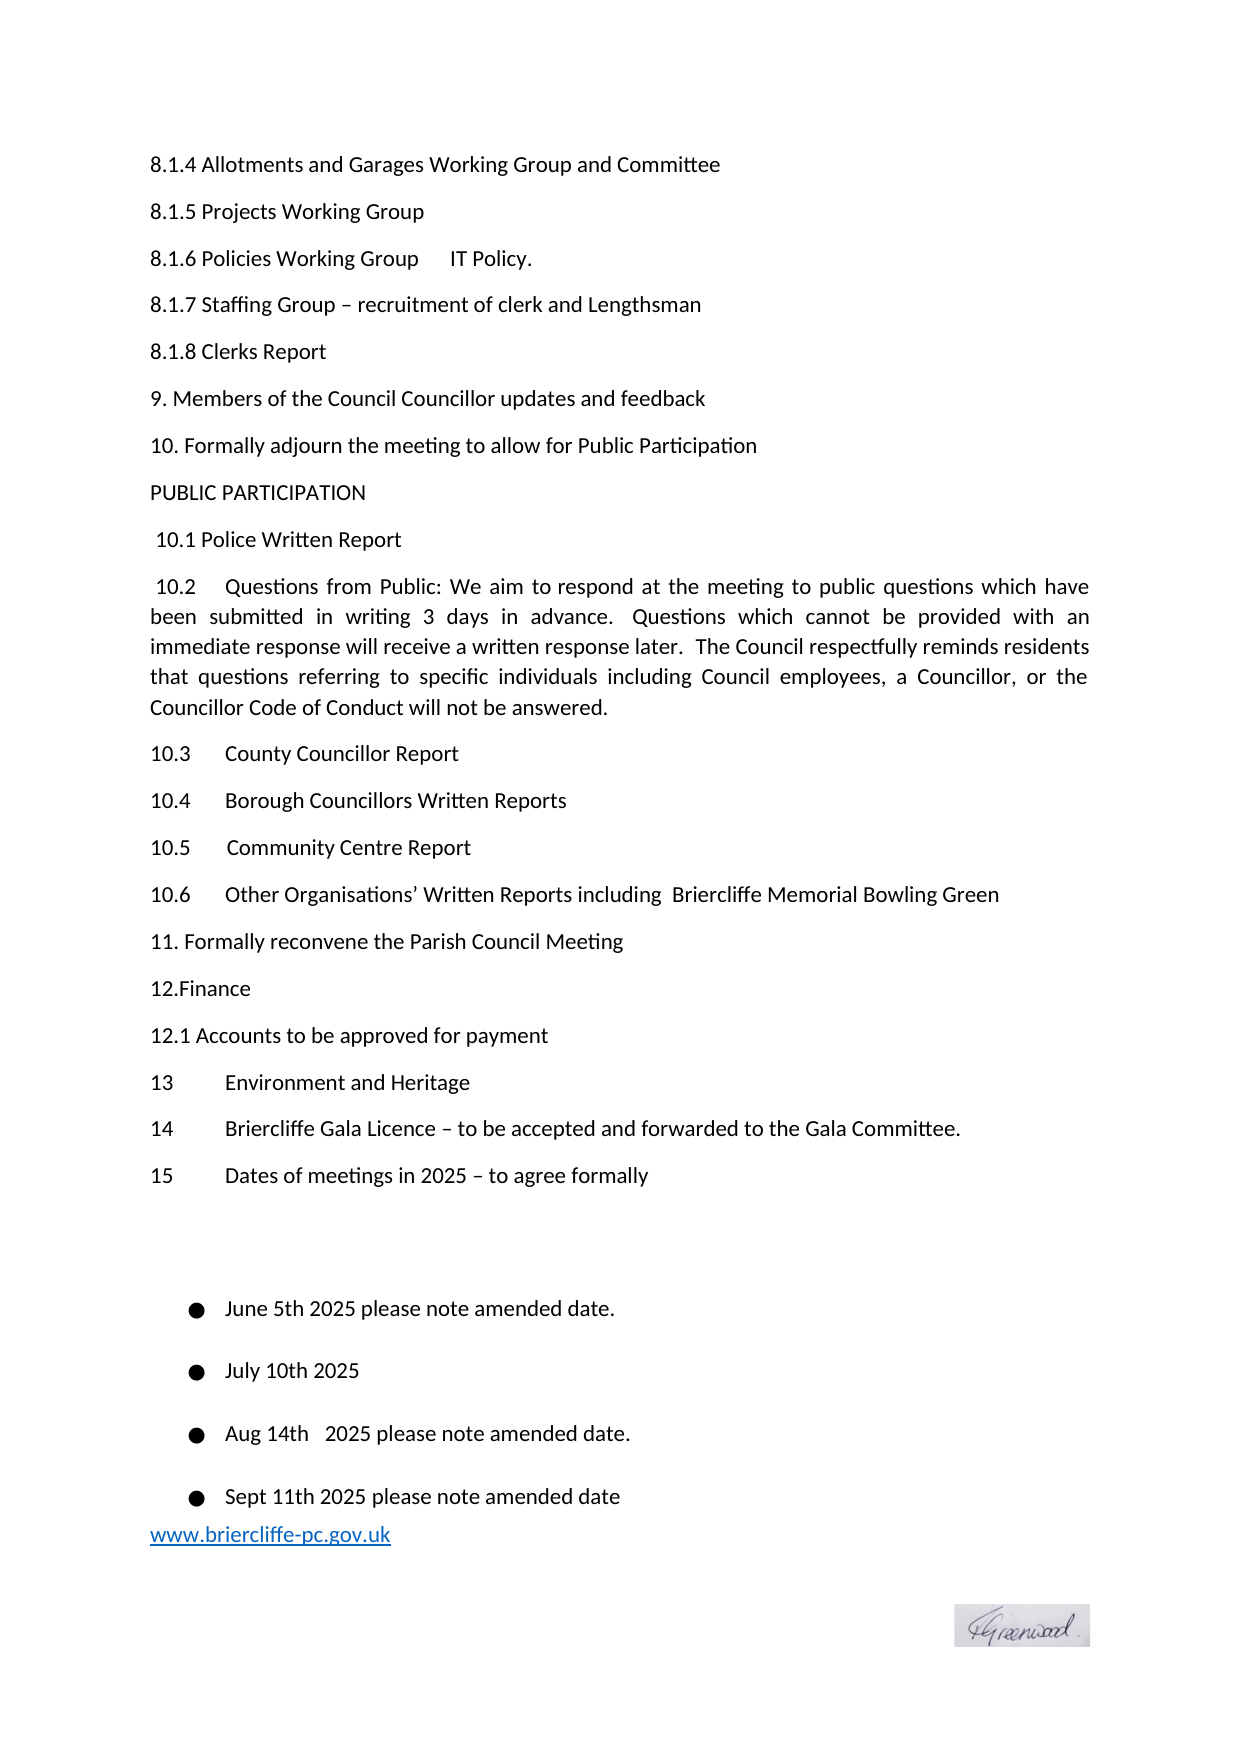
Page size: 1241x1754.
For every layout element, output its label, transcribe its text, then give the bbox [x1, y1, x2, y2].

text 8.1.6 Policies Working Group IT Policy. [150, 244, 1090, 272]
text 8.1.8 Clerks Report [150, 337, 1090, 366]
text 10.2 Questions from Public: We aim to respond at the meeting to public questions which have been submitted in writing 3 days in advance. Questions which cannot be provided with an immediate response will receive a written response later. The Council respectfully reminds residents that questions referring to specific individuals including Council employees, a Councillor, or the Councillor Code of Conduct will not be answered. [150, 572, 1090, 721]
picture [954, 1604, 1091, 1647]
list Aug 14th 2025 please note amended date. [187, 1411, 1090, 1453]
list Sept 11th 2025 please note amended date [187, 1473, 1090, 1516]
text 15 Dates of meetings in 2025 – to agree formally [150, 1161, 1090, 1189]
list July 10th 2025 [187, 1348, 1090, 1391]
list June 5th 2025 please note amended date. [187, 1285, 1090, 1328]
text 10.5 Community Centre Report [150, 833, 1090, 861]
text 12.1 Accounts to be approved for payment [150, 1021, 1090, 1049]
text 10.1 Police Written Report [150, 525, 1090, 553]
text PUBLIC PARTICIPATION [150, 478, 1090, 506]
text 12.Finance [150, 974, 1090, 1002]
text 10.4 Borough Councillors Written Reports [150, 786, 1090, 814]
text 13 Environment and Heritage [150, 1068, 1090, 1096]
text 10. Formally adjourn the meeting to allow for Public Participation [150, 431, 1090, 459]
text 10.3 County Councillor Report [150, 739, 1090, 768]
text 8.1.5 Projects Working Group [150, 197, 1090, 225]
text 14 Briercliffe Gala Licence – to be accepted and forwarded to the Gala Committee. [150, 1114, 1090, 1143]
text 9. Members of the Council Councillor updates and feedback [150, 384, 1090, 412]
text 11. Formally reconvene the Parish Council Meeting [150, 927, 1090, 955]
text 8.1.4 Allotments and Garages Working Group and Committee [150, 150, 1090, 178]
text 10.6 Other Organisations’ Written Reports including Briercliffe Memorial Bowling Green [150, 880, 1090, 908]
text 8.1.7 Staffing Group – recruitment of clerk and Lengthsman [150, 291, 1090, 319]
